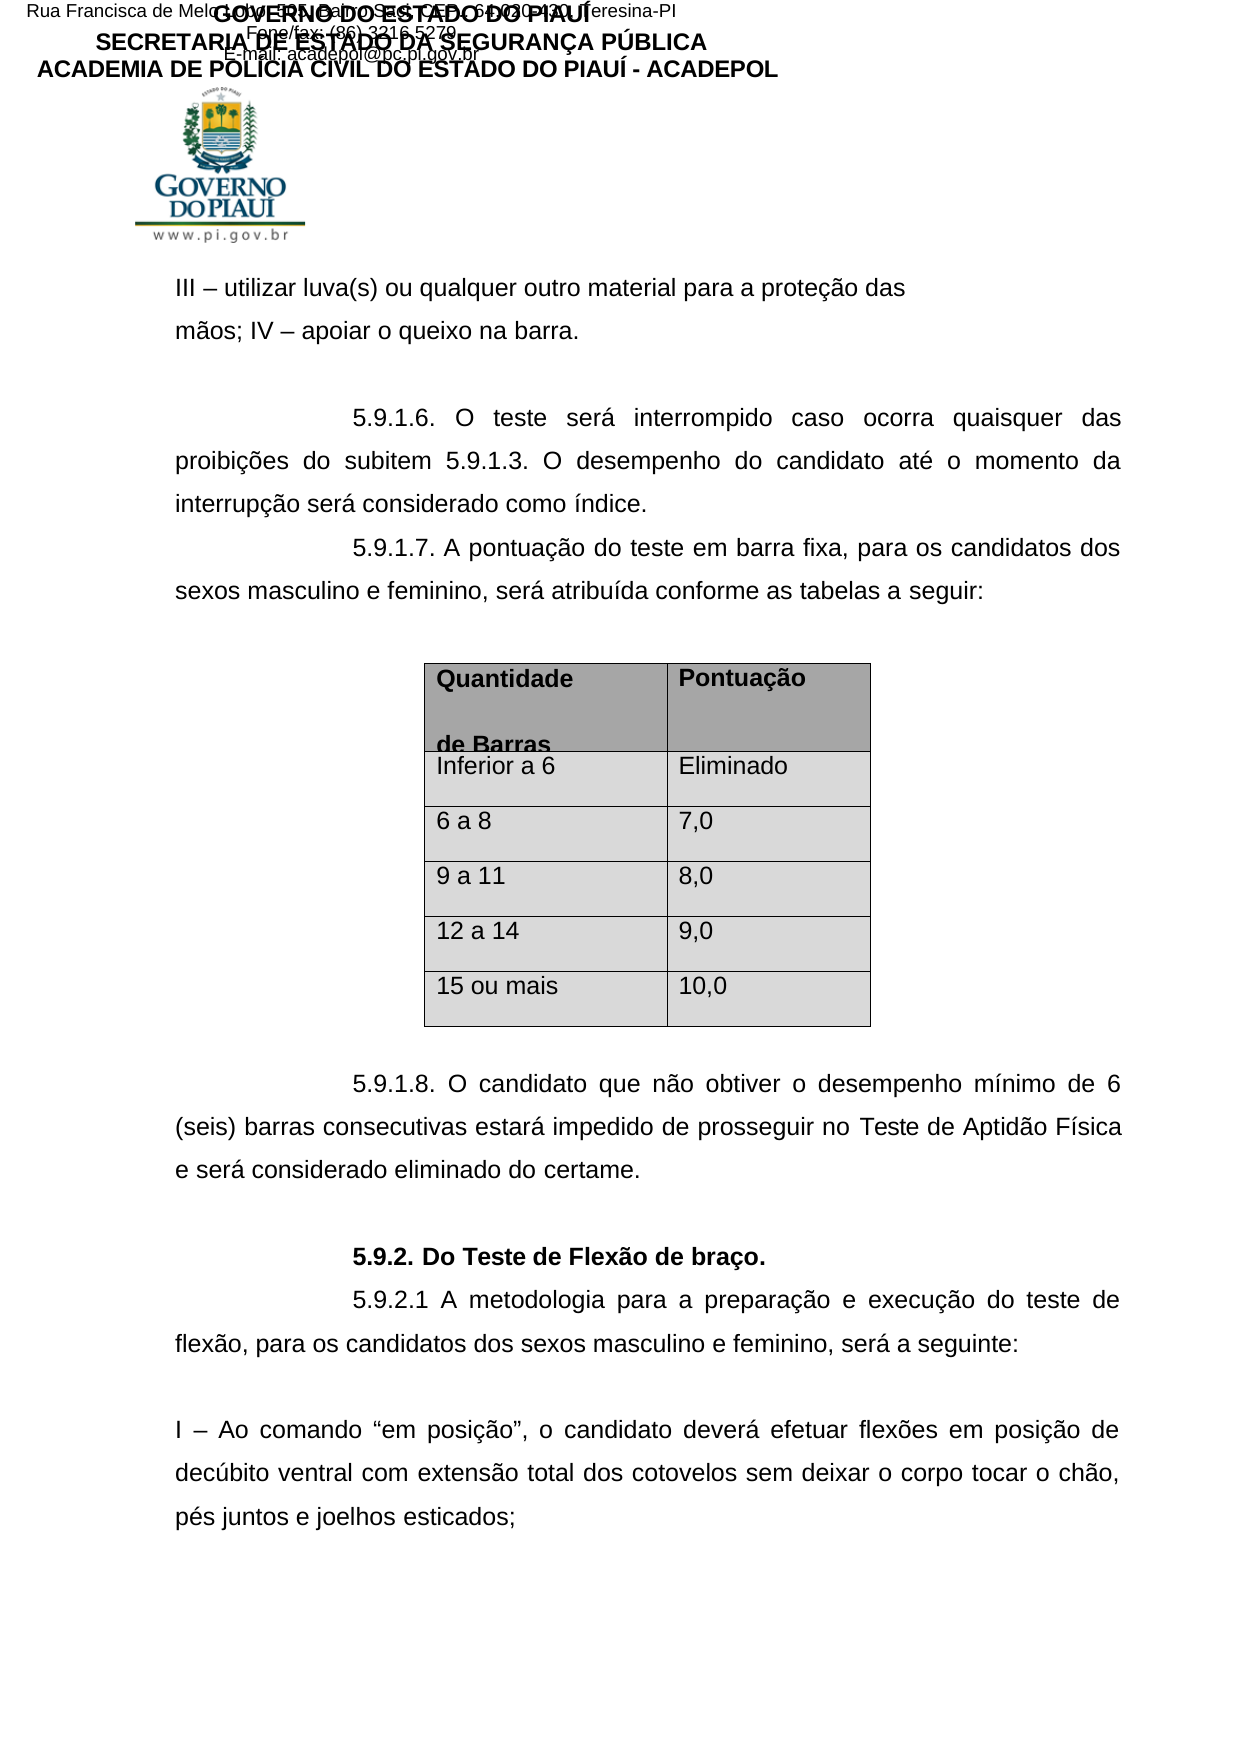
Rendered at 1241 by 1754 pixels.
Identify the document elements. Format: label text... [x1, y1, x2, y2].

list A pontuação do teste em barra fixa, para os candidatos dos sexos masculino e feminino, será atribuída conforme as tabelas a seguir: [175, 533, 1122, 604]
table_cell 9,0 [668, 917, 870, 971]
table_header Quantidade de Barras [425, 664, 667, 751]
list – Ao comando “em posição”, o candidato deverá efetuar flexões em posição de decúbito ventral com extensão total dos cotovelos sem deixar o corpo tocar o chão, pés juntos e joelhos esticados; [175, 1415, 1122, 1530]
table_header Pontuação [668, 664, 870, 751]
list O teste será interrompido caso ocorra quaisquer das proibições do subitem 5.9.1.3. O desempenho do candidato até o momento da interrupção será considerado como índice. [175, 403, 1122, 518]
table_cell Inferior a 6 [425, 752, 667, 806]
table_cell 7,0 [668, 807, 870, 861]
picture [135, 87, 306, 243]
subtitle Do Teste de Flexão de braço. [352, 1242, 1161, 1271]
table_cell 8,0 [668, 862, 870, 916]
table_cell 6 a 8 [425, 807, 667, 861]
list O candidato que não obtiver o desempenho mínimo de 6 (seis) barras consecutivas estará impedido de prosseguir no Teste de Aptidão Física e será considerado eliminado do certame. [175, 1069, 1122, 1184]
table_cell 15 ou mais [425, 972, 667, 1026]
table_cell 12 a 14 [425, 917, 667, 971]
table_cell Eliminado [668, 752, 870, 806]
list – utilizar luva(s) ou qualquer outro material para a proteção das mãos; IV – apoiar o queixo na barra. [175, 273, 980, 345]
table_cell 9 a 11 [425, 862, 667, 916]
table_cell 10,0 [668, 972, 870, 1026]
text 5.9.2.1 A metodologia para a preparação e execução do teste de flexão, para os candidatos dos sexos masculino e feminino, será a seguinte: [175, 1285, 1122, 1357]
